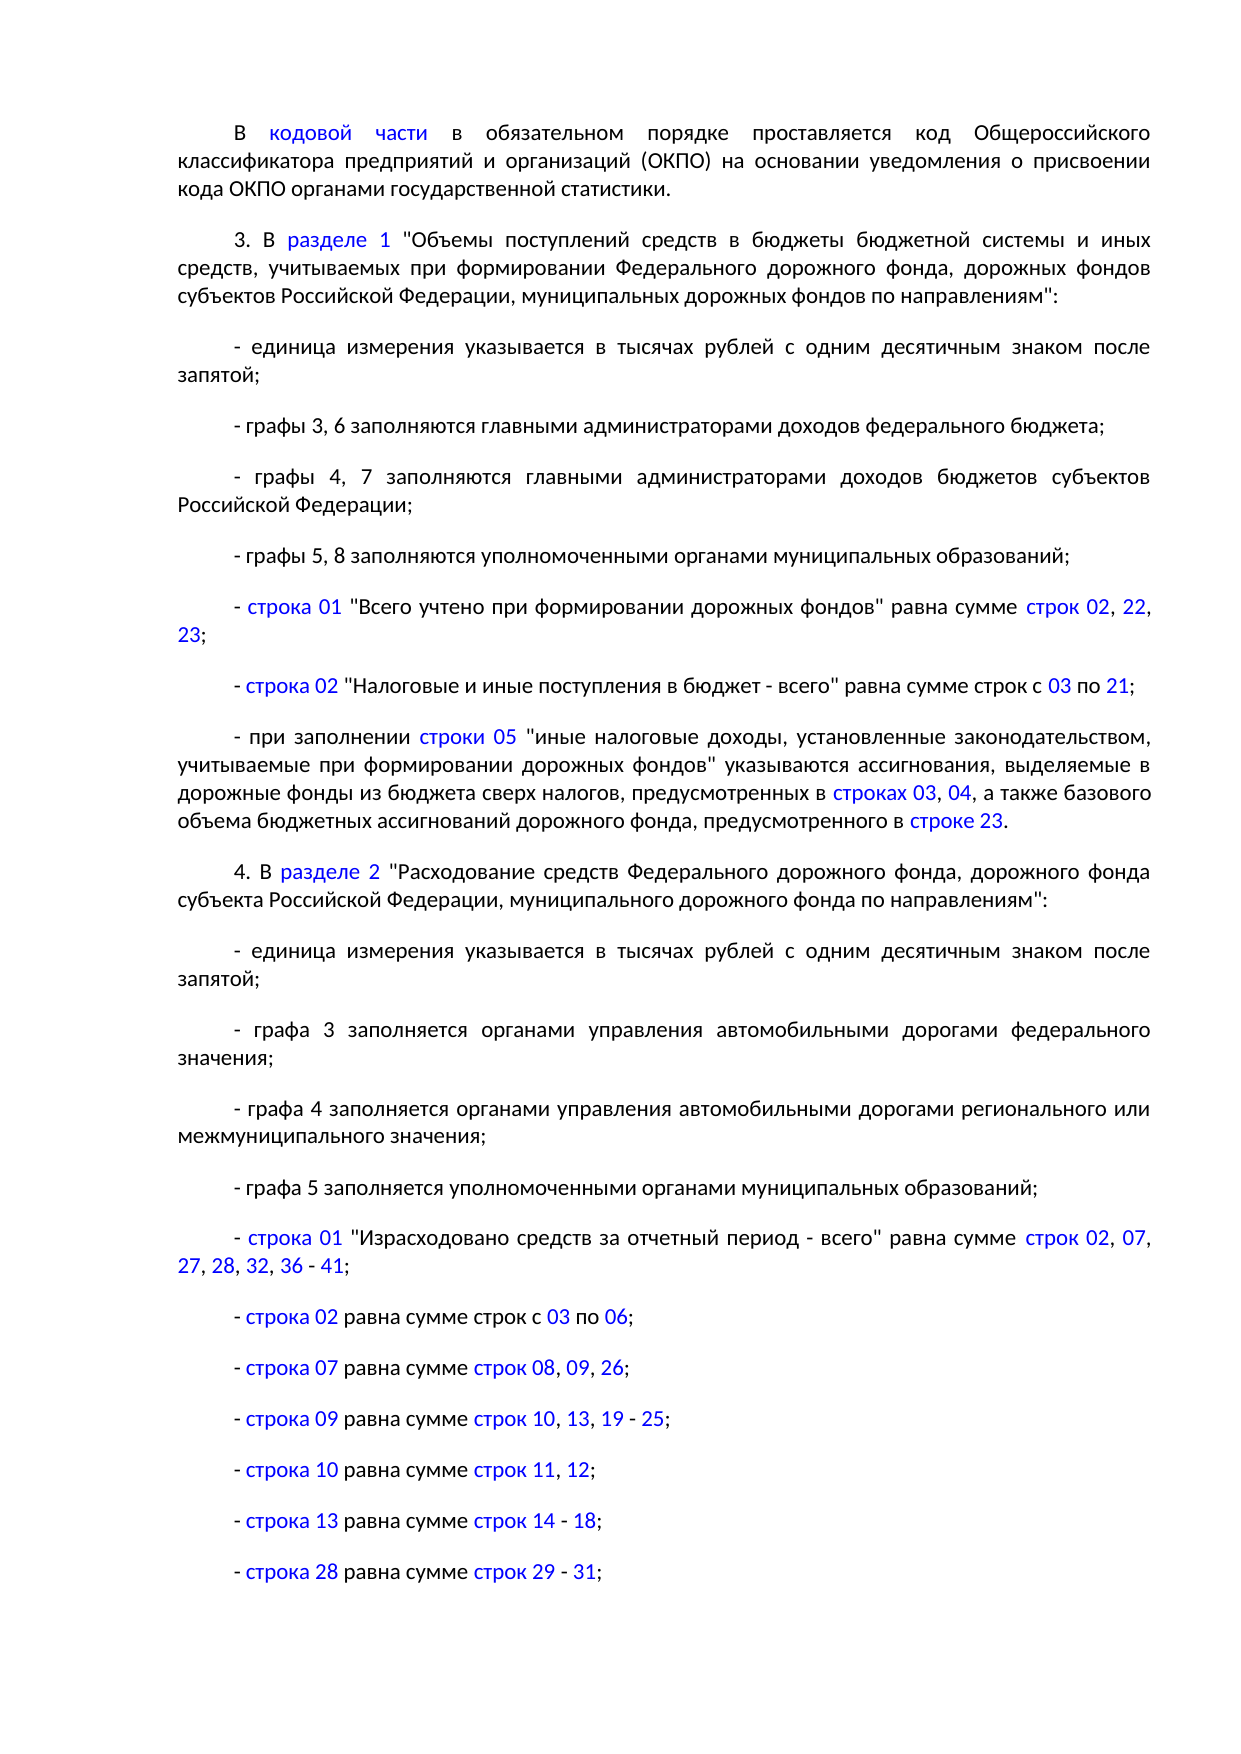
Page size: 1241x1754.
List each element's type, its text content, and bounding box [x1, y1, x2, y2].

text 4. В разделе 2 "Расходование средств Федерального дорожного фонда, дорожного фонда субъекта Российской Федерации, муниципального дорожного фонда по направлениям": [177, 857, 1152, 913]
text - строка 01 "Израсходовано средств за отчетный период - всего" равна сумме строк 02, 07, 27, 28, 32, 36 - 41; [177, 1223, 1152, 1279]
text - строка 02 "Налоговые и иные поступления в бюджет - всего" равна сумме строк с 03 по 21; [177, 671, 1152, 699]
text - единица измерения указывается в тысячах рублей с одним десятичным знаком после запятой; [177, 936, 1152, 992]
text - строка 09 равна сумме строк 10, 13, 19 - 25; [177, 1404, 1152, 1432]
text - строка 02 равна сумме строк с 03 по 06; [177, 1302, 1152, 1331]
text - графы 3, 6 заполняются главными администраторами доходов федерального бюджета; [177, 411, 1152, 439]
text - строка 28 равна сумме строк 29 - 31; [177, 1557, 1152, 1585]
text - строка 01 "Всего учтено при формировании дорожных фондов" равна сумме строк 02, 22, 23; [177, 592, 1152, 648]
text - графа 4 заполняется органами управления автомобильными дорогами регионального или межмуниципального значения; [177, 1094, 1152, 1150]
text - графы 4, 7 заполняются главными администраторами доходов бюджетов субъектов Российской Федерации; [177, 462, 1152, 518]
text - графа 3 заполняется органами управления автомобильными дорогами федерального значения; [177, 1015, 1152, 1071]
text - строка 10 равна сумме строк 11, 12; [177, 1455, 1152, 1483]
text В кодовой части в обязательном порядке проставляется код Общероссийского классификатора предприятий и организаций (ОКПО) на основании уведомления о присвоении кода ОКПО органами государственной статистики. [177, 118, 1152, 202]
text 3. В разделе 1 "Объемы поступлений средств в бюджеты бюджетной системы и иных средств, учитываемых при формировании Федерального дорожного фонда, дорожных фондов субъектов Российской Федерации, муниципальных дорожных фондов по направлениям": [177, 225, 1152, 309]
text - строка 07 равна сумме строк 08, 09, 26; [177, 1353, 1152, 1381]
text - графы 5, 8 заполняются уполномоченными органами муниципальных образований; [177, 541, 1152, 569]
text - единица измерения указывается в тысячах рублей с одним десятичным знаком после запятой; [177, 332, 1152, 388]
text - графа 5 заполняется уполномоченными органами муниципальных образований; [177, 1173, 1152, 1201]
text - строка 13 равна сумме строк 14 - 18; [177, 1506, 1152, 1534]
text - при заполнении строки 05 "иные налоговые доходы, установленные законодательством, учитываемые при формировании дорожных фондов" указываются ассигнования, выделяемые в дорожные фонды из бюджета сверх налогов, предусмотренных в строках 03, 04, а также базового объема бюджетных ассигнований дорожного фонда, предусмотренного в строке 23. [177, 722, 1152, 834]
